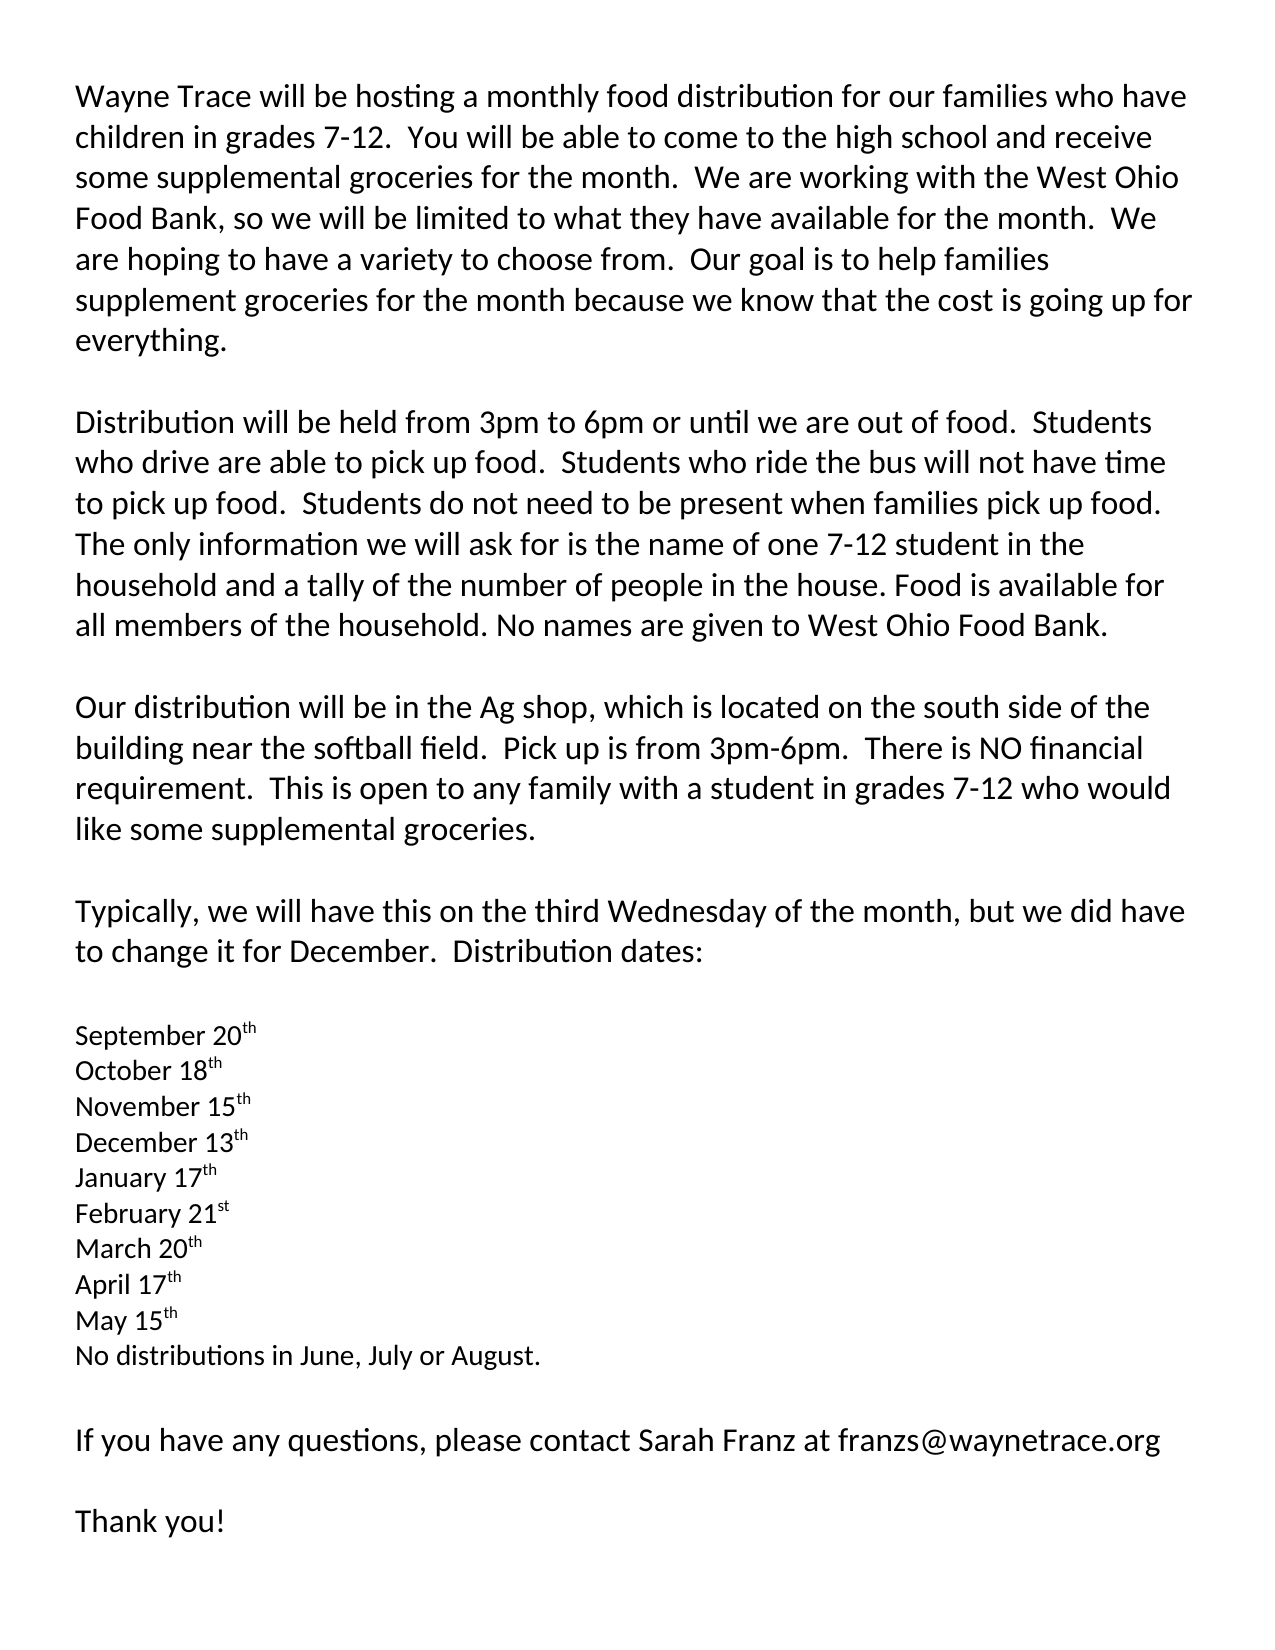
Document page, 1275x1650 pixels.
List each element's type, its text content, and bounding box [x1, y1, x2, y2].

text May 15th [75, 1302, 1200, 1337]
text December 13th [75, 1124, 1200, 1159]
text No distributions in June, July or August. [75, 1337, 1200, 1373]
text Wayne Trace will be hosting a monthly food distribution for our families who have children in grades 7-12. You will be able to come to the high school and receive some supplemental groceries for the month. We are working with the West Ohio Food Bank, so we will be limited to what they have available for the month. We are hoping to have a variety to choose from. Our goal is to help families supplement groceries for the month because we know that the cost is going up for everything. [75, 75, 1200, 360]
text April 17th [75, 1266, 1200, 1302]
text Distribution will be held from 3pm to 6pm or until we are out of food. Students who drive are able to pick up food. Students who ride the bus will not have time to pick up food. Students do not need to be present when families pick up food. The only information we will ask for is the name of one 7-12 student in the household and a tally of the number of people in the house. Food is available for all members of the household. No names are given to West Ohio Food Bank. [75, 401, 1200, 645]
text Typically, we will have this on the third Wednesday of the month, but we did have to change it for December. Distribution dates: [75, 889, 1200, 971]
text January 17th [75, 1159, 1200, 1195]
text Our distribution will be in the Ag shop, which is located on the south side of the building near the softball field. Pick up is from 3pm-6pm. There is NO financial requirement. This is open to any family with a student in grades 7-12 who would like some supplemental groceries. [75, 686, 1200, 849]
text Thank you! [75, 1500, 1200, 1541]
text November 15th [75, 1088, 1200, 1124]
text If you have any questions, please contact Sarah Franz at franzs@waynetrace.org [75, 1419, 1200, 1460]
text March 20th [75, 1231, 1200, 1266]
text October 18th [75, 1052, 1200, 1088]
text September 20th [75, 1017, 1200, 1052]
text February 21st [75, 1195, 1200, 1231]
